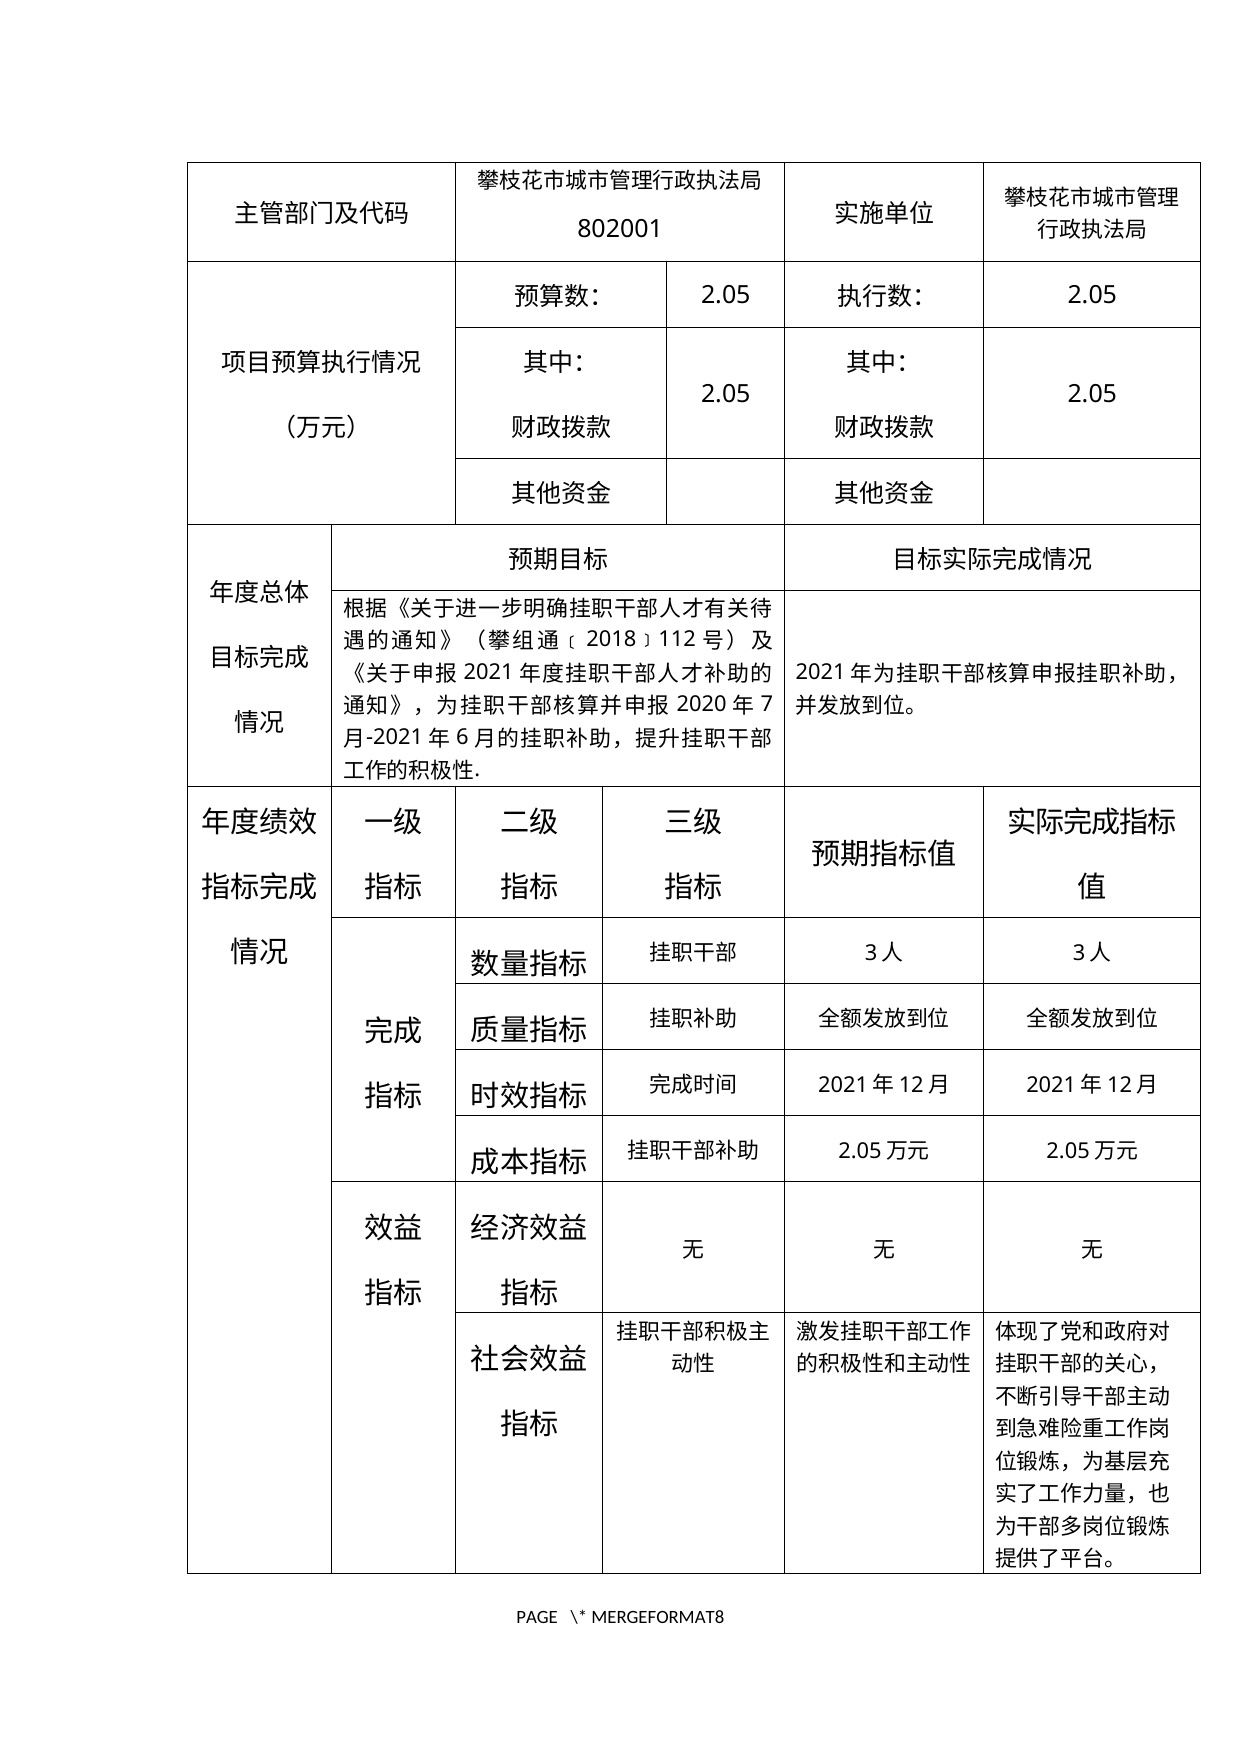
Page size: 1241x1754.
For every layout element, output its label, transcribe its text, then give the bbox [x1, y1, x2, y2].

table_cell 2.05 [667, 328, 784, 458]
table_cell 预算数： [456, 262, 666, 327]
table_cell 三级 指标 [603, 787, 784, 917]
table_cell 经济效益 指标 [456, 1182, 602, 1312]
table_cell 攀枝花市城市管理行政执法局 [984, 163, 1200, 261]
table_cell 其他资金 [785, 459, 983, 524]
table_cell 数量指标 [456, 918, 602, 983]
table_cell 挂职补助 [603, 984, 784, 1049]
table_cell 二级 指标 [456, 787, 602, 917]
table_cell 社会效益 指标 [456, 1313, 602, 1573]
table_cell 实际完成指标值 [984, 787, 1200, 917]
table_cell 完成时间 [603, 1050, 784, 1115]
table_cell 完成 指标 [332, 918, 455, 1181]
table_cell 预期目标 [332, 525, 784, 590]
table_cell 攀枝花市城市管理行政执法局802001 [456, 163, 784, 261]
table_cell 挂职干部补助 [603, 1116, 784, 1181]
table_cell 目标实际完成情况 [785, 525, 1200, 590]
table_cell 时效指标 [456, 1050, 602, 1115]
table_cell 无 [603, 1182, 784, 1312]
table_cell 2.05万元 [984, 1116, 1200, 1181]
table_cell 根据《关于进一步明确挂职干部人才有关待遇的通知》（攀组通﹝2018﹞112号）及《关于申报2021年度挂职干部人才补助的通知》，为挂职干部核算并申报2020年7月-2021年6月的挂职补助，提升挂职干部工作的积极性. [332, 591, 784, 786]
table_cell 项目预算执行情况 （万元） [188, 262, 455, 524]
table_cell 2.05万元 [785, 1116, 983, 1181]
table_cell 2021年为挂职干部核算申报挂职补助，并发放到位。 [785, 591, 1200, 786]
table_cell 2.05 [984, 262, 1200, 327]
table_cell 3人 [785, 918, 983, 983]
table_cell 无 [984, 1182, 1200, 1312]
table_cell [667, 459, 784, 524]
table_cell 挂职干部 [603, 918, 784, 983]
table_cell [984, 459, 1200, 524]
table_cell 年度绩效指标完成情况 [188, 787, 331, 1573]
table_cell 成本指标 [456, 1116, 602, 1181]
table_cell 效益 指标 [332, 1182, 455, 1573]
table_cell 执行数： [785, 262, 983, 327]
table_cell 其中： 财政拨款 [456, 328, 666, 458]
table_cell 全额发放到位 [984, 984, 1200, 1049]
table_cell 2021年12月 [984, 1050, 1200, 1115]
table_cell 激发挂职干部工作的积极性和主动性 [785, 1313, 983, 1573]
table_cell 质量指标 [456, 984, 602, 1049]
table_cell 3人 [984, 918, 1200, 983]
table_cell 2.05 [984, 328, 1200, 458]
table_cell 年度总体目标完成情况 [188, 525, 331, 786]
table_cell 其中： 财政拨款 [785, 328, 983, 458]
table_cell 2021年12月 [785, 1050, 983, 1115]
table_cell 一级 指标 [332, 787, 455, 917]
table_cell 挂职干部积极主动性 [603, 1313, 784, 1573]
table_cell 主管部门及代码 [188, 163, 455, 261]
table_cell 其他资金 [456, 459, 666, 524]
table_cell 实施单位 [785, 163, 983, 261]
table_cell 2.05 [667, 262, 784, 327]
table_cell 预期指标值 [785, 787, 983, 917]
table_cell 无 [785, 1182, 983, 1312]
table_cell 体现了党和政府对挂职干部的关心，不断引导干部主动到急难险重工作岗位锻炼，为基层充实了工作力量，也为干部多岗位锻炼提供了平台。 [984, 1313, 1200, 1573]
table_cell 全额发放到位 [785, 984, 983, 1049]
